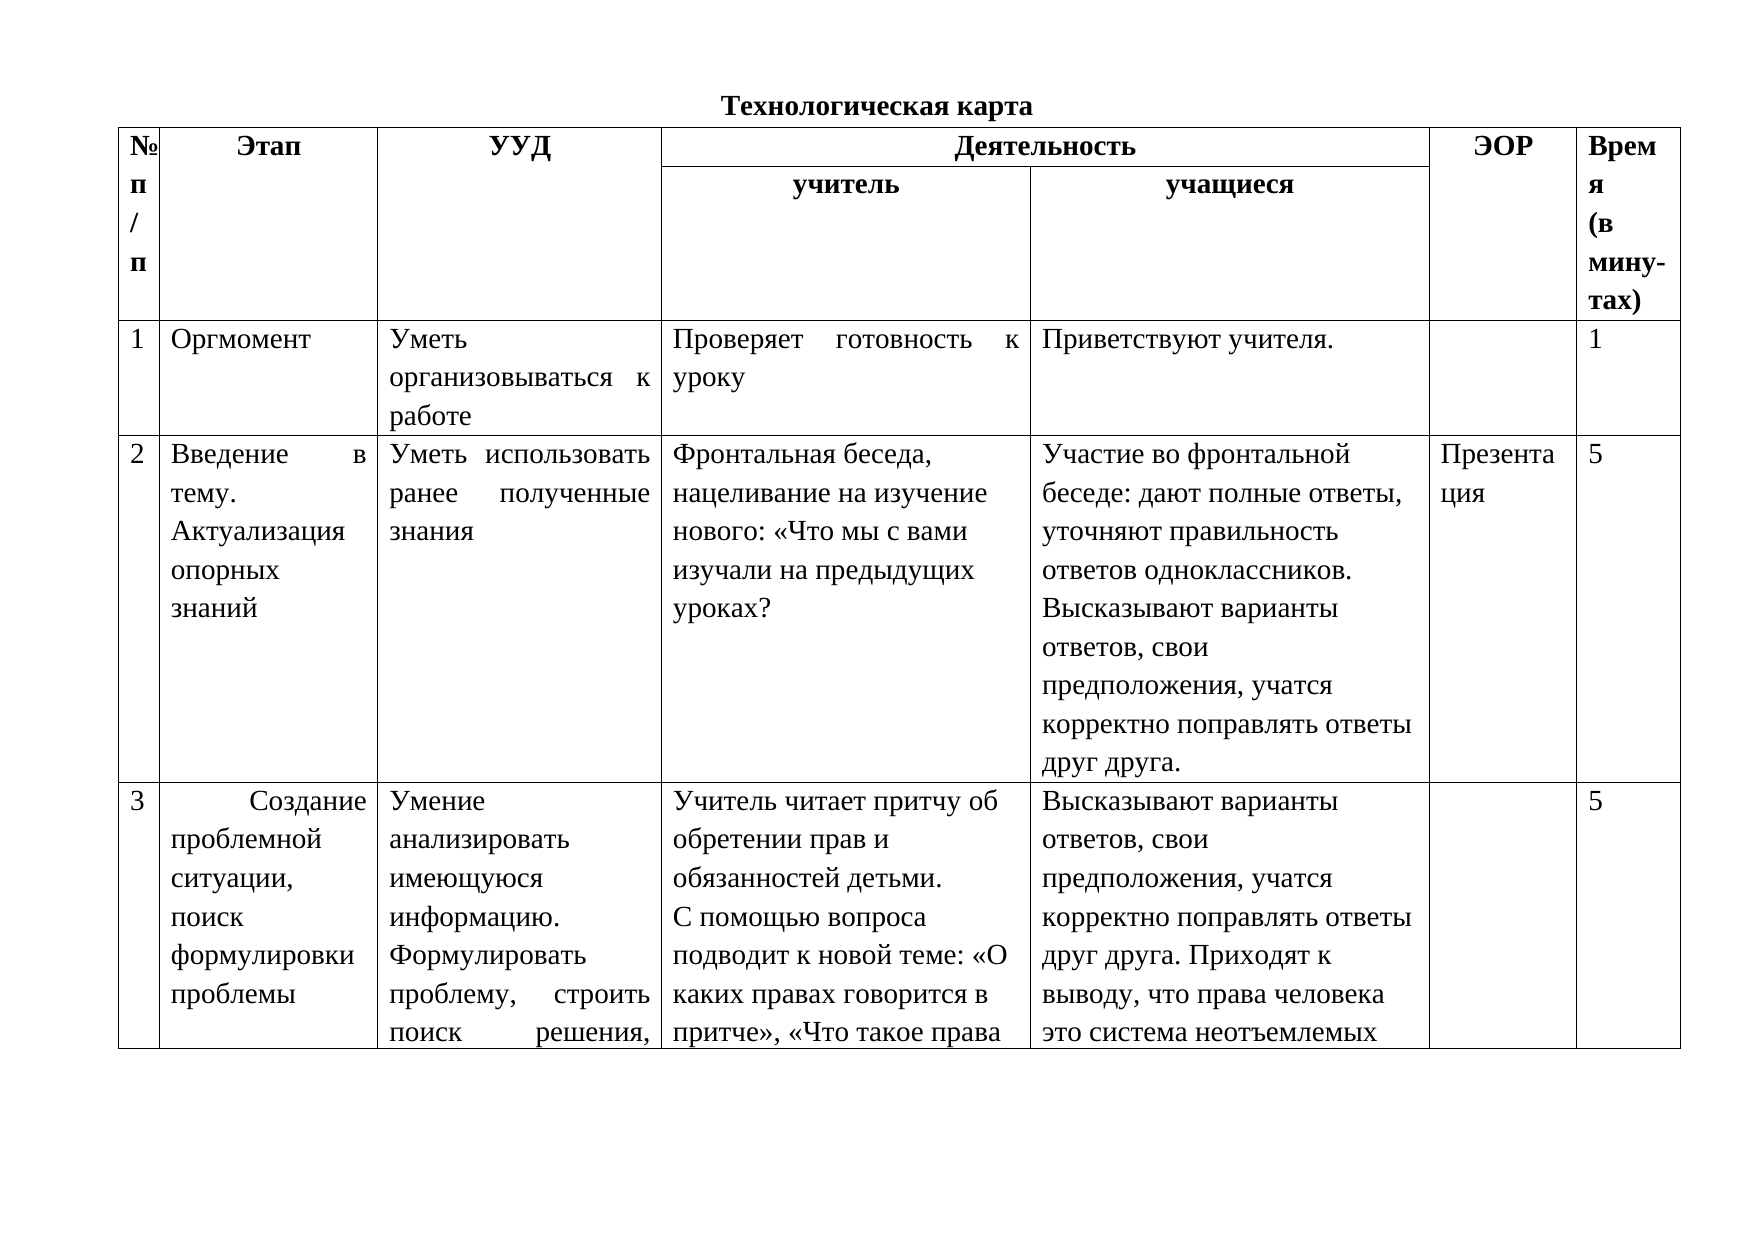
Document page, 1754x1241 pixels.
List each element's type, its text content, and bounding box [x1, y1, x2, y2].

text Технологическая карта [118, 88, 1636, 122]
table_header № п/п [119, 128, 159, 320]
table_cell [1430, 783, 1576, 1048]
table_cell [1430, 321, 1576, 435]
table_cell 5 [1577, 783, 1680, 1048]
table_cell 2 [119, 436, 159, 782]
table_header ЭОР [1430, 128, 1576, 320]
table_cell Введение в тему. Актуализация опорных знаний [160, 436, 377, 782]
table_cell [662, 783, 1030, 1048]
table_cell Приветствуют учителя. [1031, 321, 1429, 435]
table_cell Участие во фронтальной беседе: дают полные ответы, уточняют правильность ответов одноклассников. Высказывают варианты ответов, свои предположения, учатся корректно поправлять ответы друг друга. [1031, 436, 1429, 782]
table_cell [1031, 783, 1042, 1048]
table_header Деятельность [662, 128, 1429, 166]
table_cell Уметь организовываться к работе [378, 321, 661, 435]
table_header Время (в мину- тах) [1577, 128, 1680, 320]
table_cell 1 [119, 321, 159, 435]
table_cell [378, 783, 661, 1048]
table_cell Оргмомент [160, 321, 377, 435]
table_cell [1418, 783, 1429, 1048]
table_cell 1 [1577, 321, 1680, 435]
table_cell учащиеся [1031, 167, 1429, 320]
table_header Этап [160, 128, 377, 320]
table_cell 5 [1577, 436, 1680, 782]
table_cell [160, 783, 377, 1048]
table_cell Презентация [1430, 436, 1576, 782]
table_cell Проверяет готовность к уроку [662, 321, 1030, 435]
table_cell учитель [662, 167, 1030, 320]
table_cell 3 [119, 783, 159, 1048]
table_header УУД [378, 128, 661, 320]
table_cell Уметь использовать ранее полученные знания [378, 436, 661, 782]
table_cell Фронтальная беседа, нацеливание на изучение нового: «Что мы с вами изучали на предыдущих уроках? [662, 436, 1030, 782]
